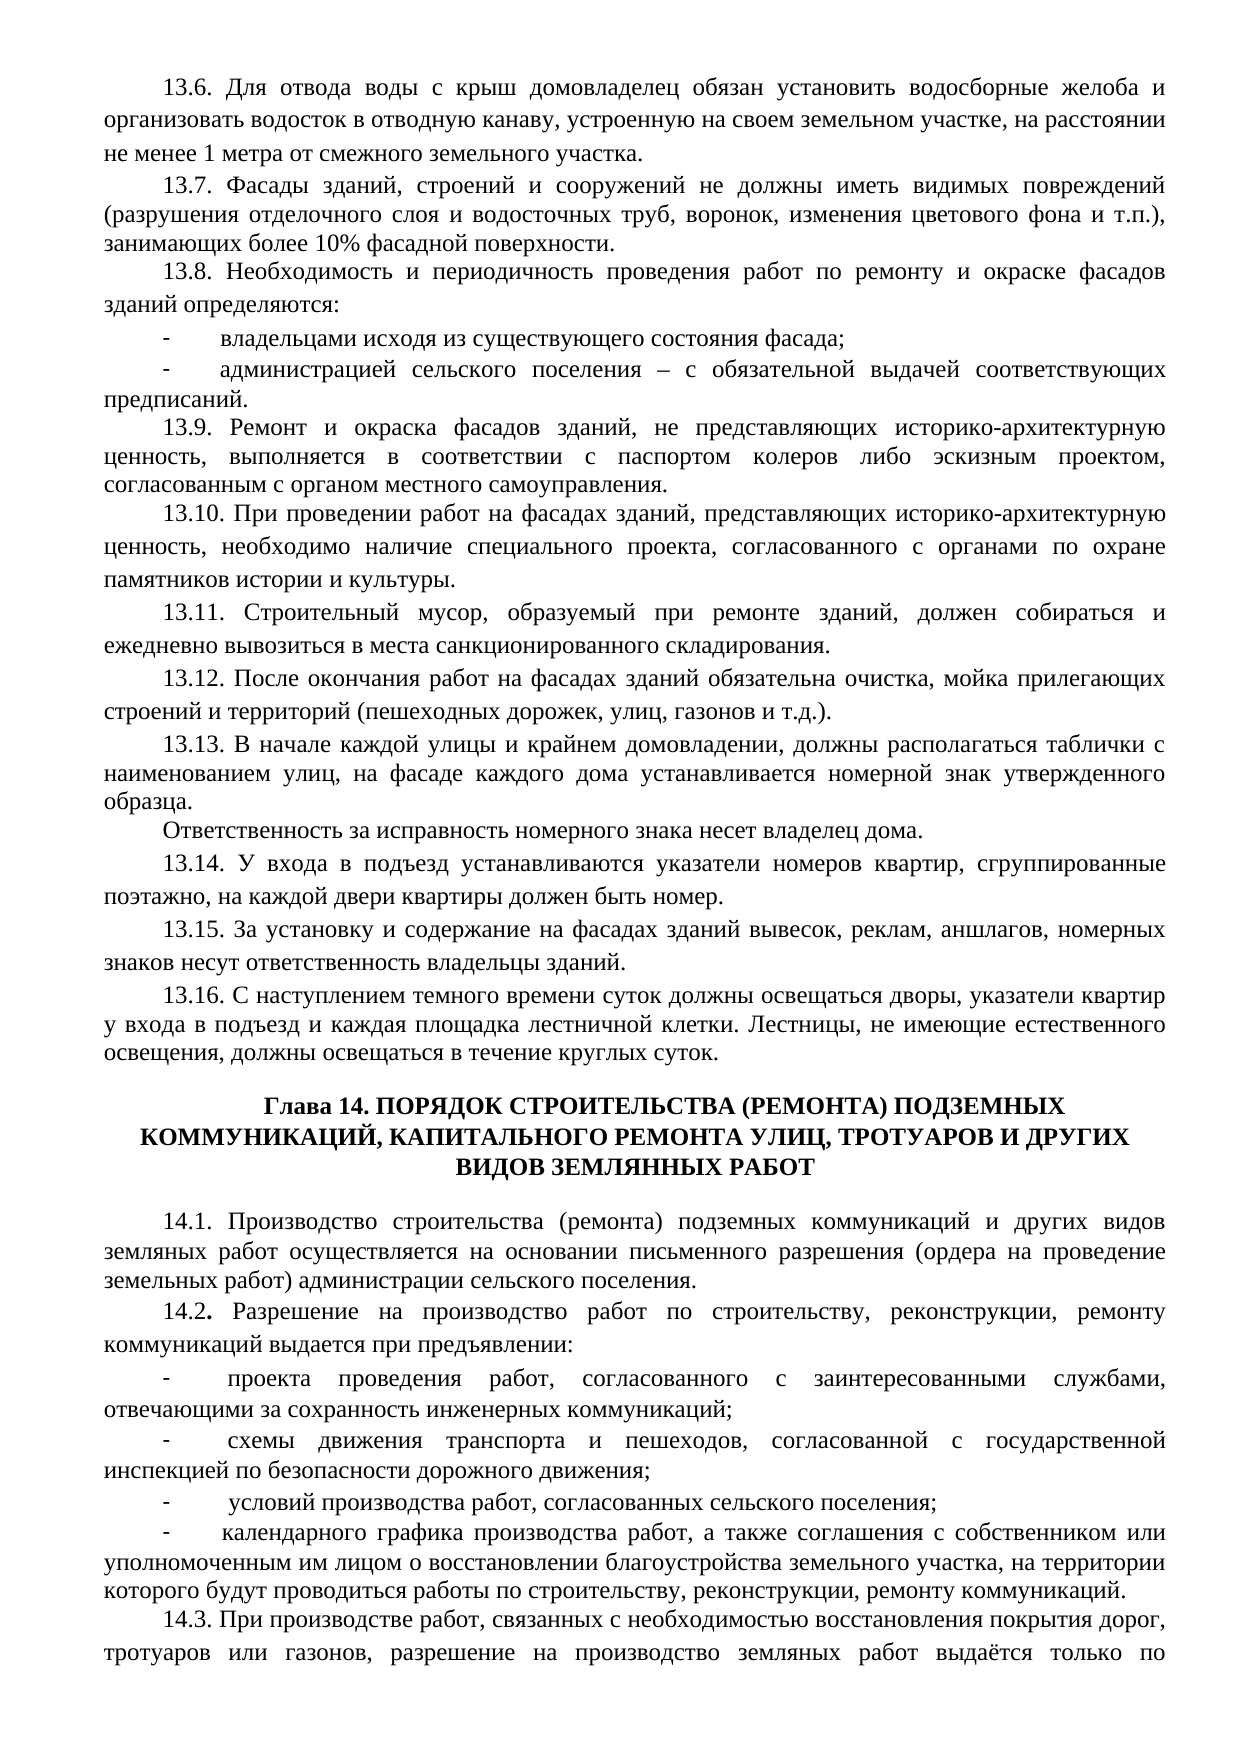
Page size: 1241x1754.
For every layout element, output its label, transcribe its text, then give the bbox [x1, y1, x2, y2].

text 13.16. С наступлением темного времени суток должны освещаться дворы, указатели квартир у входа в подъезд и каждая площадка лестничной клетки. Лестницы, не имеющие естественного освещения, должны освещаться в течение круглых суток. [103, 980, 1167, 1066]
list условий производства работ, согласованных сельского поселения; [103, 1486, 1167, 1516]
text 13.14. У входа в подъезд устанавливаются указатели номеров квартир, сгруппированные поэтажно, на каждой двери квартиры должен быть номер. [103, 848, 1167, 910]
text 14.2. Разрешение на производство работ по строительству, реконструкции, ремонту коммуникаций выдается при предъявлении: [103, 1296, 1167, 1357]
list схемы движения транспорта и пешеходов, согласованной с государственной инспекцией по безопасности дорожного движения; [103, 1424, 1167, 1484]
text 13.8. Необходимость и периодичность проведения работ по ремонту и окраске фасадов зданий определяются: [103, 256, 1167, 318]
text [103, 1604, 1167, 1666]
text 13.9. Ремонт и окраска фасадов зданий, не представляющих историко-архитектурную ценность, выполняется в соответствии с паспортом колеров либо эскизным проектом, согласованным с органом местного самоуправления. [103, 412, 1167, 498]
text 13.12. После окончания работ на фасадах зданий обязательна очистка, мойка прилегающих строений и территорий (пешеходных дорожек, улиц, газонов и т.д.). [103, 663, 1167, 725]
text 13.6. Для отвода воды с крыш домовладелец обязан установить водосборные желоба и организовать водосток в отводную канаву, устроенную на своем земельном участке, на расстоянии не менее 1 метра от смежного земельного участка. [103, 72, 1167, 166]
text 13.11. Строительный мусор, образуемый при ремонте зданий, должен собираться и ежедневно вывозиться в места санкционированного складирования. [103, 597, 1167, 659]
text 13.7. Фасады зданий, строений и сооружений не должны иметь видимых повреждений (разрушения отделочного слоя и водосточных труб, воронок, изменения цветового фона и т.п.), занимающих более 10% фасадной поверхности. [103, 171, 1167, 256]
text 13.10. При проведении работ на фасадах зданий, представляющих историко-архитектурную ценность, необходимо наличие специального проекта, согласованного с органами по охране памятников истории и культуры. [103, 498, 1167, 593]
text 13.15. За установку и содержание на фасадах зданий вывесок, реклам, аншлагов, номерных знаков несут ответственность владельцы зданий. [103, 914, 1167, 976]
text 13.13. В начале каждой улицы и крайнем домовладении, должны располагаться таблички с наименованием улиц, на фасаде каждого дома устанавливается номерной знак утвержденного образца. [103, 729, 1167, 815]
list календарного графика производства работ, а также соглашения с собственником или уполномоченным им лицом о восстановлении благоустройства земельного участка, на территории которого будут проводиться работы по строительству, реконструкции, ремонту коммуникаций. [103, 1516, 1167, 1604]
text Глава 14. ПОРЯДОК СТРОИТЕЛЬСТВА (РЕМОНТА) ПОДЗЕМНЫХ КОММУНИКАЦИЙ, КАПИТАЛЬНОГО РЕМОНТА УЛИЦ, ТРОТУАРОВ И ДРУГИХ ВИДОВ ЗЕМЛЯННЫХ РАБОТ [103, 1091, 1167, 1181]
text Ответственность за исправность номерного знака несет владелец дома. [103, 815, 1167, 844]
text 14.1. Производство строительства (ремонта) подземных коммуникаций и других видов земляных работ осуществляется на основании письменного разрешения (ордера на проведение земельных работ) администрации сельского поселения. [103, 1206, 1167, 1294]
list проекта проведения работ, согласованного с заинтересованными службами, отвечающими за сохранность инженерных коммуникаций; [103, 1362, 1167, 1422]
list владельцами исходя из существующего состояния фасада; [103, 322, 1167, 353]
list администрацией сельского поселения – с обязательной выдачей соответствующих предписаний. [103, 353, 1167, 412]
